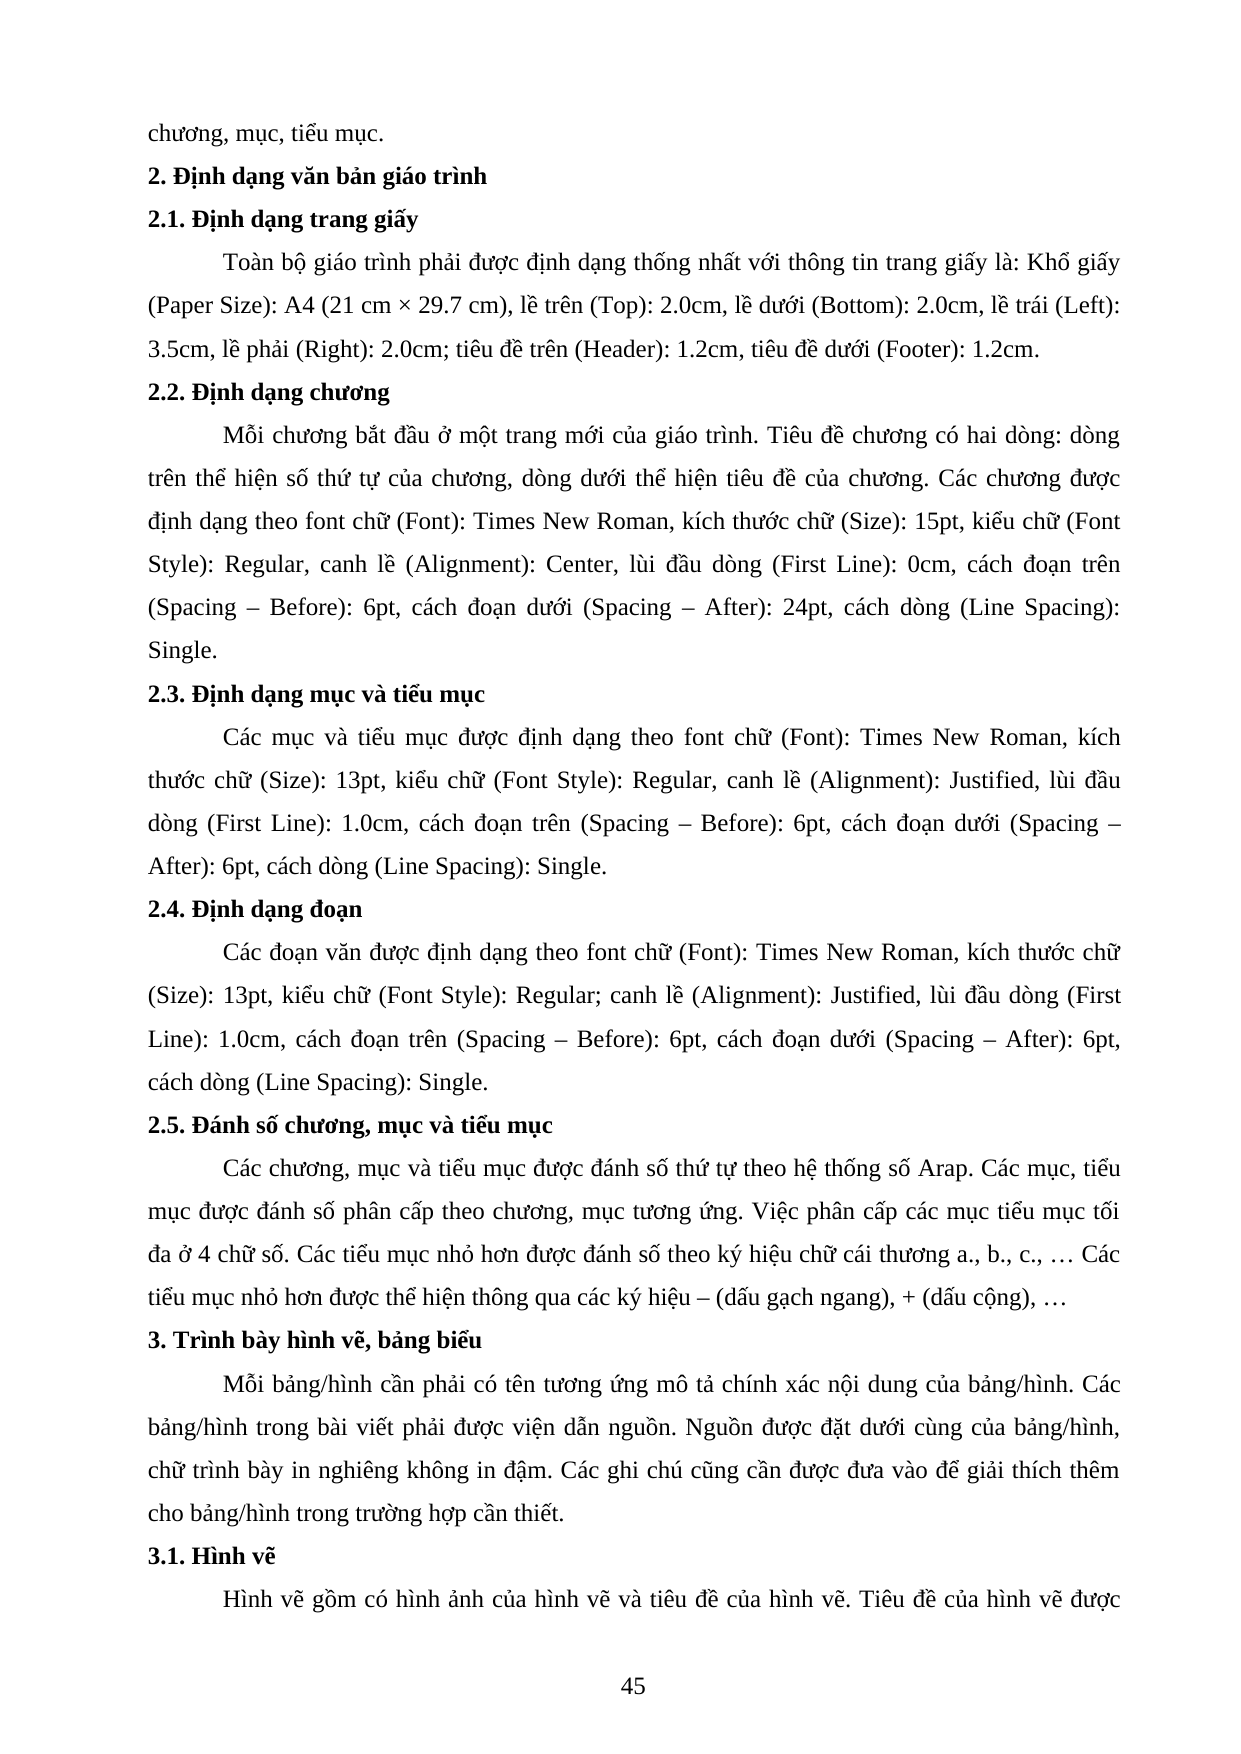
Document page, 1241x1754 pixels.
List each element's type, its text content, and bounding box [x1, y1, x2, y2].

text Các chương, mục và tiểu mục được đánh số thứ tự theo hệ thống số Arap. Các mục, tiểu mục được đánh số phân cấp theo chương, mục tương ứng. Việc phân cấp các mục tiểu mục tối đa ở 4 chữ số. Các tiểu mục nhỏ hơn được đánh số theo ký hiệu chữ cái thương a., b., c., … Các tiểu mục nhỏ hơn được thể hiện thông qua các ký hiệu – (dấu gạch ngang), + (dấu cộng), … [148, 1153, 1122, 1311]
text 2.4. Định dạng đoạn [148, 894, 1122, 923]
text 3. Trình bày hình vẽ, bảng biểu [148, 1326, 1122, 1354]
text Mỗi bảng/hình cần phải có tên tương ứng mô tả chính xác nội dung của bảng/hình. Các bảng/hình trong bài viết phải được viện dẫn nguồn. Nguồn được đặt dưới cùng của bảng/hình, chữ trình bày in nghiêng không in đậm. Các ghi chú cũng cần được đưa vào để giải thích thêm cho bảng/hình trong trường hợp cần thiết. [148, 1369, 1122, 1527]
text 2.5. Đánh số chương, mục và tiểu mục [148, 1110, 1122, 1139]
text Toàn bộ giáo trình phải được định dạng thống nhất với thông tin trang giấy là: Khổ giấy (Paper Size): A4 (21 cm × 29.7 cm), lề trên (Top): 2.0cm, lề dưới (Bottom): 2.0cm, lề trái (Left): 3.5cm, lề phải (Right): 2.0cm; tiêu đề trên (Header): 1.2cm, tiêu đề dưới (Footer): 1.2cm. [148, 247, 1122, 362]
text 2. Định dạng văn bản giáo trình [148, 161, 1122, 190]
text 2.3. Định dạng mục và tiểu mục [148, 679, 1122, 707]
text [148, 1584, 1122, 1613]
text Các mục và tiểu mục được định dạng theo font chữ (Font): Times New Roman, kích thước chữ (Size): 13pt, kiểu chữ (Font Style): Regular, canh lề (Alignment): Justified, lùi đầu dòng (First Line): 1.0cm, cách đoạn trên (Spacing – Before): 6pt, cách đoạn dưới (Spacing – After): 6pt, cách dòng (Line Spacing): Single. [148, 722, 1122, 880]
text Các đoạn văn được định dạng theo font chữ (Font): Times New Roman, kích thước chữ (Size): 13pt, kiểu chữ (Font Style): Regular; canh lề (Alignment): Justified, lùi đầu dòng (First Line): 1.0cm, cách đoạn trên (Spacing – Before): 6pt, cách đoạn dưới (Spacing – After): 6pt, cách dòng (Line Spacing): Single. [148, 937, 1122, 1096]
text 2.1. Định dạng trang giấy [148, 204, 1122, 233]
text 2.2. Định dạng chương [148, 377, 1122, 406]
text Mỗi chương bắt đầu ở một trang mới của giáo trình. Tiêu đề chương có hai dòng: dòng trên thể hiện số thứ tự của chương, dòng dưới thể hiện tiêu đề của chương. Các chương được định dạng theo font chữ (Font): Times New Roman, kích thước chữ (Size): 15pt, kiểu chữ (Font Style): Regular, canh lề (Alignment): Center, lùi đầu dòng (First Line): 0cm, cách đoạn trên (Spacing – Before): 6pt, cách đoạn dưới (Spacing – After): 24pt, cách dòng (Line Spacing): Single. [148, 420, 1122, 664]
text 3.1. Hình vẽ [148, 1541, 1122, 1570]
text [148, 118, 1122, 147]
